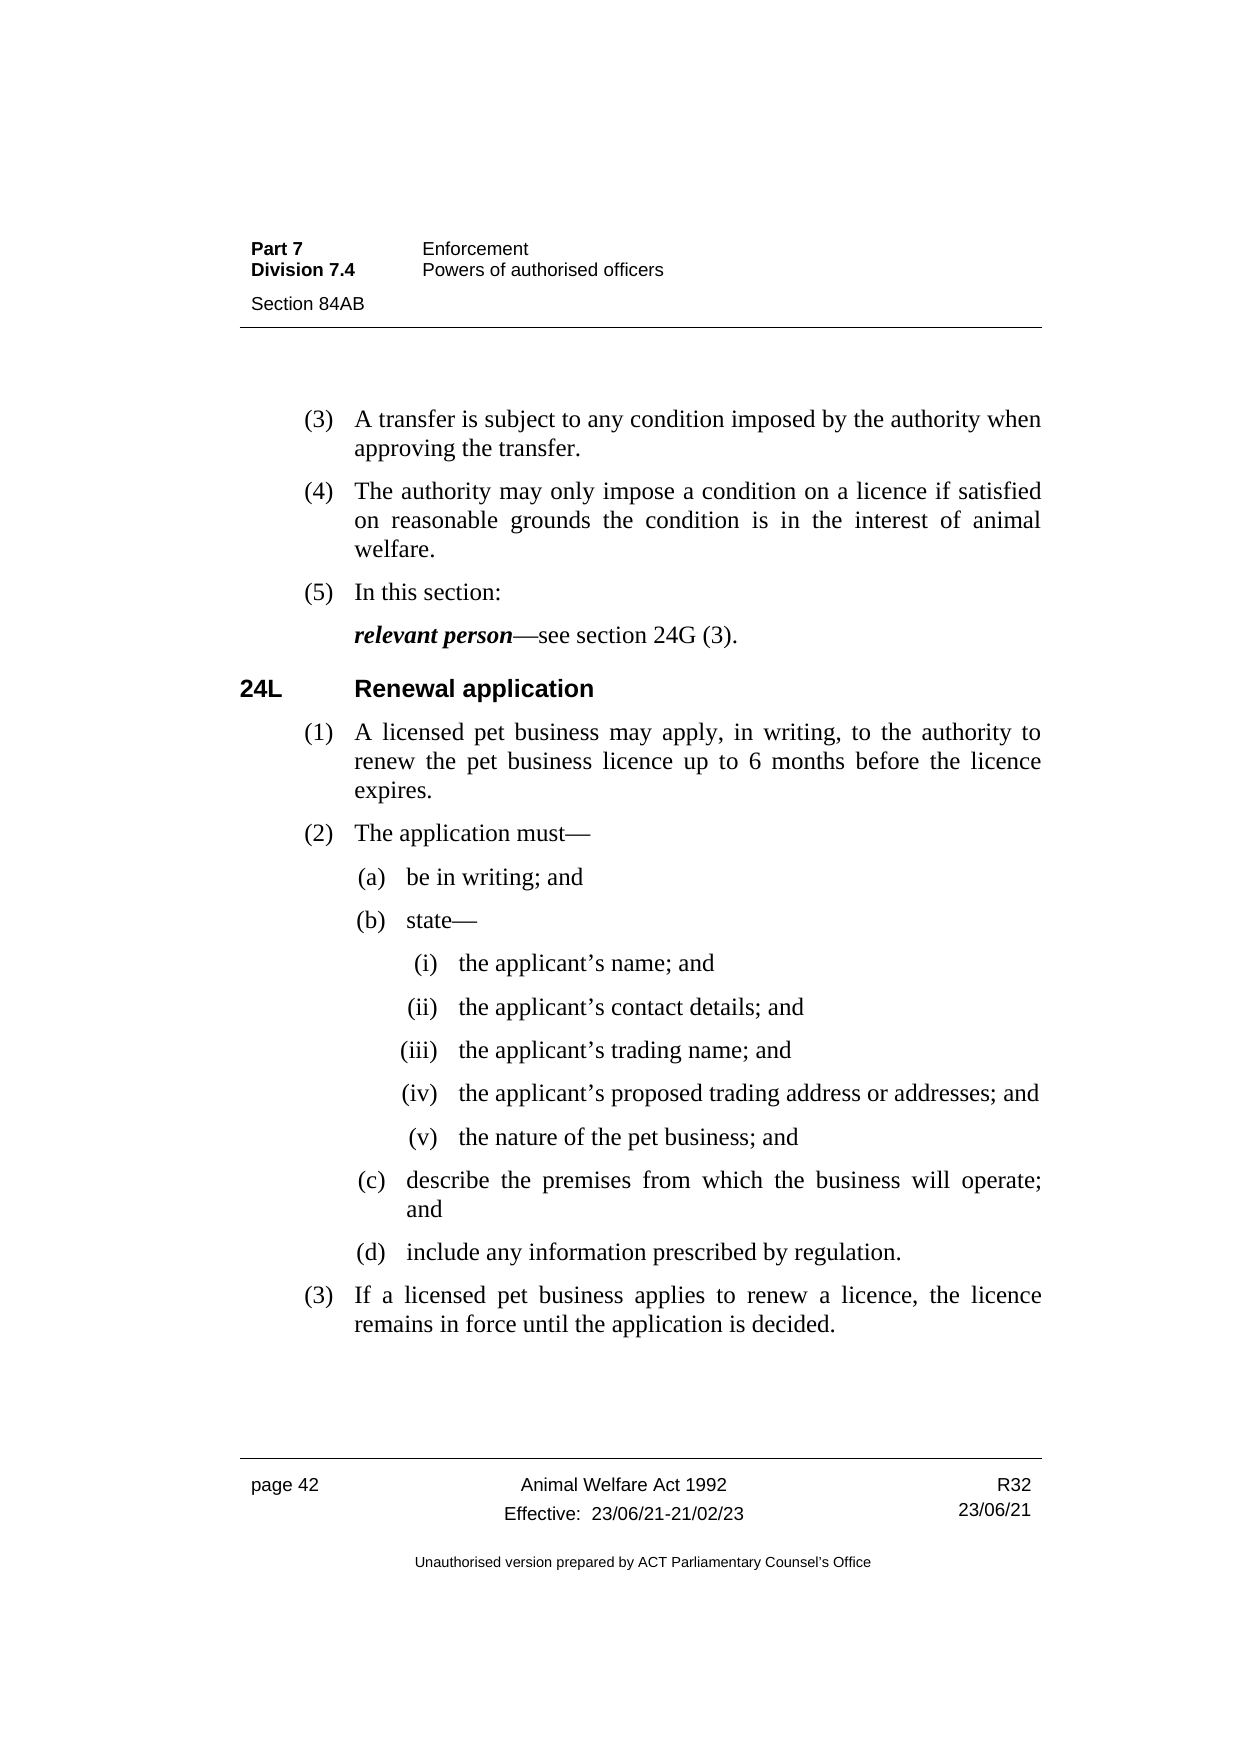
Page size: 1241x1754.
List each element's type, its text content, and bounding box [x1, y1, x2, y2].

text (3) If a licensed pet business applies to renew a licence, the licence remains in force until the application is decided. [239, 1280, 1042, 1338]
text (c) describe the premises from which the business will operate; and [239, 1165, 1042, 1222]
text (3) A transfer is subject to any condition imposed by the authority when approving the transfer. [239, 404, 1042, 462]
text (4) The authority may only impose a condition on a licence if satisfied on reasonable grounds the condition is in the interest of animal welfare. [239, 476, 1042, 562]
text (d) include any information prescribed by regulation. [239, 1237, 1042, 1266]
text (ii) the applicant’s contact details; and [239, 992, 1042, 1020]
text (1) A licensed pet business may apply, in writing, to the authority to renew the pet business licence up to 6 months before the licence expires. [239, 717, 1042, 804]
text (2) The application must— [239, 818, 1042, 847]
text (b) state— [239, 905, 1042, 934]
text (a) be in writing; and [239, 862, 1042, 890]
text (i) the applicant’s name; and [239, 948, 1042, 977]
text (iv) the applicant’s proposed trading address or addresses; and [239, 1078, 1042, 1107]
text (iii) the applicant’s trading name; and [239, 1035, 1042, 1064]
text (5) In this section: [239, 577, 1042, 606]
text (v) the nature of the pet business; and [239, 1122, 1042, 1150]
text relevant person—see section 24G (3). [354, 620, 1042, 649]
text 24L Renewal application [239, 674, 1042, 703]
